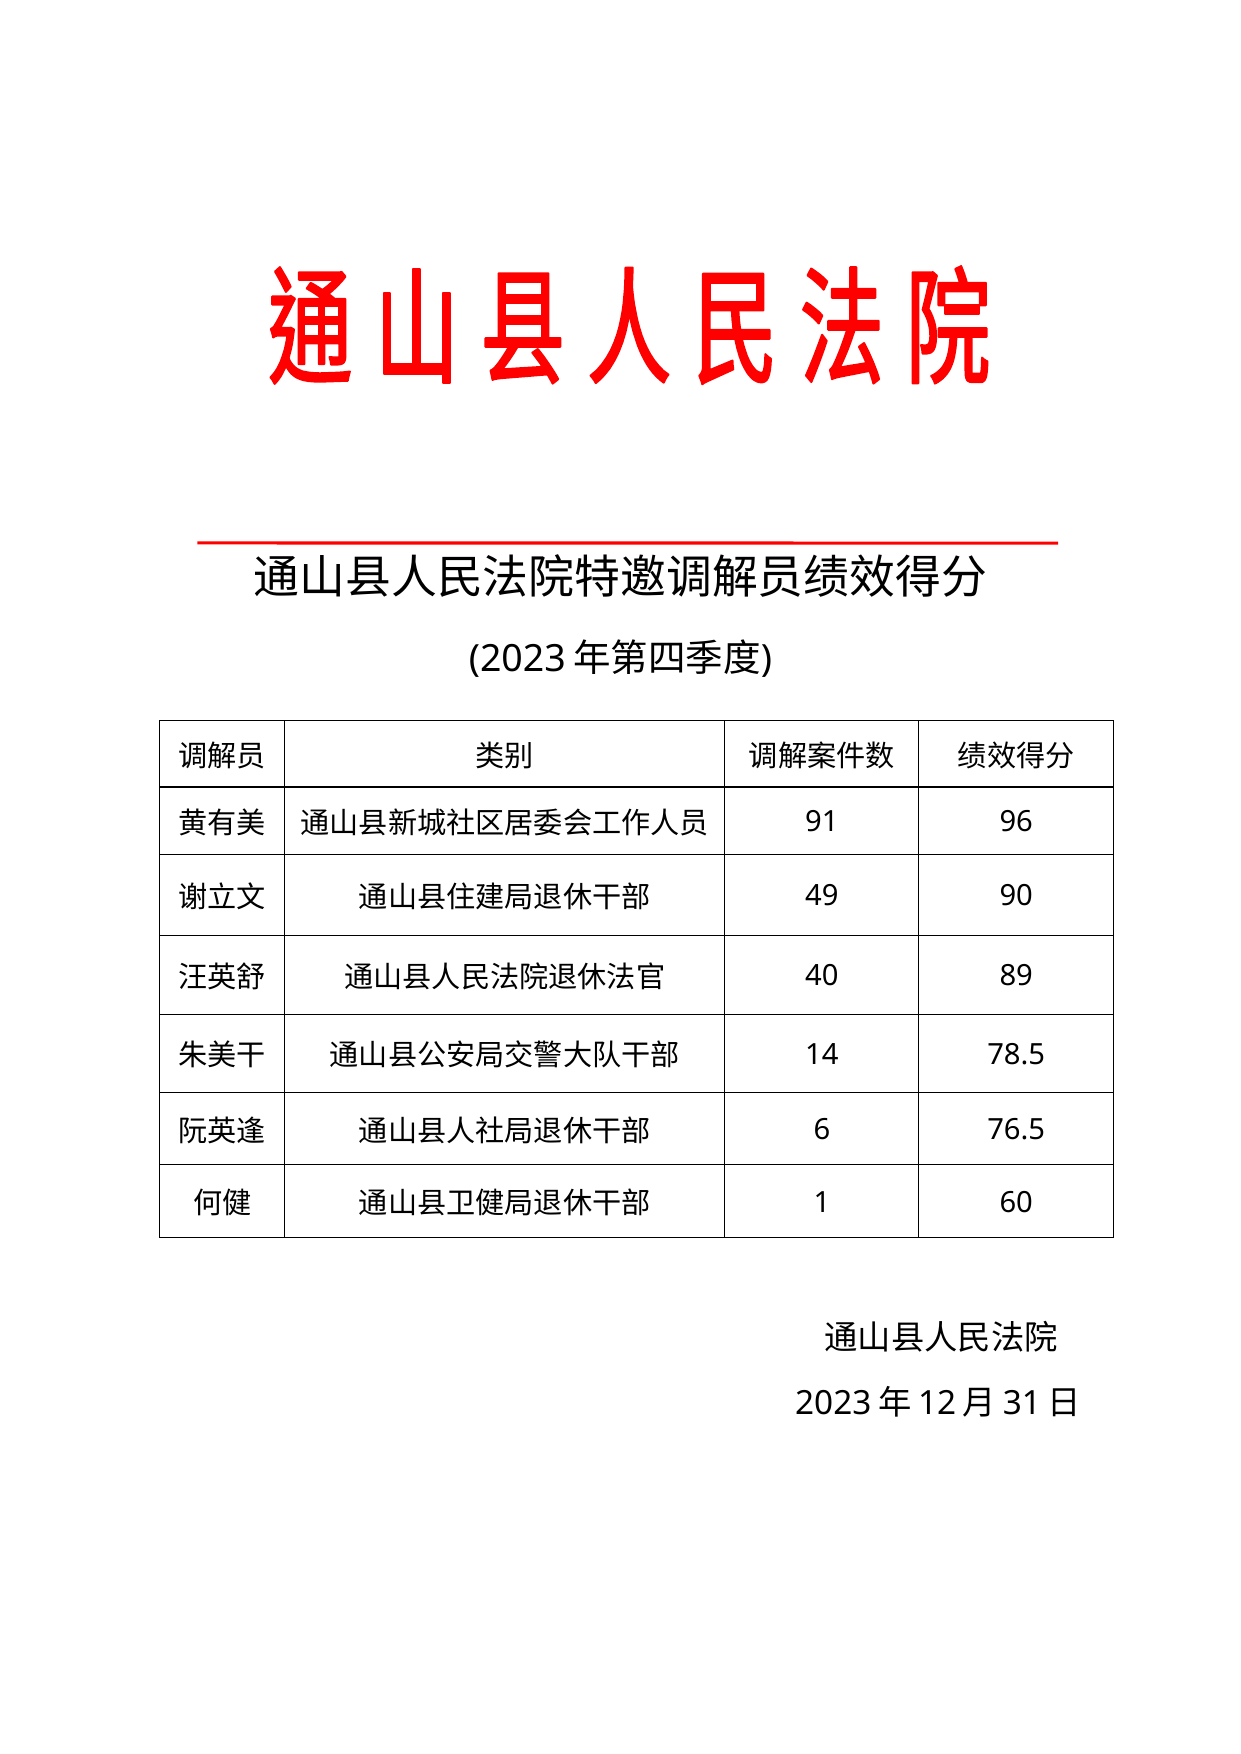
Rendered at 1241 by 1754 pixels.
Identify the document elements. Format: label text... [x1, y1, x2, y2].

table_cell 49 [725, 855, 918, 934]
text 通山县人民法院 [159, 1303, 1057, 1368]
table_cell 78.5 [919, 1015, 1113, 1092]
table_cell 6 [725, 1093, 918, 1164]
text 2023年12月31日 [159, 1368, 1081, 1433]
table_cell 何健 [160, 1165, 284, 1237]
table_cell 朱美干 [160, 1015, 284, 1092]
table_cell 黄有美 [160, 788, 284, 853]
table_cell 通山县人社局退休干部 [285, 1093, 724, 1164]
table_header 调解案件数 [725, 721, 918, 786]
text (2023年第四季度) [159, 623, 1081, 688]
table_cell 91 [725, 788, 918, 853]
table_cell 40 [725, 936, 918, 1013]
table_cell 89 [919, 936, 1113, 1013]
table_cell 14 [725, 1015, 918, 1092]
table_cell 通山县公安局交警大队干部 [285, 1015, 724, 1092]
table_cell 60 [919, 1165, 1113, 1237]
table_cell 通山县人民法院退休法官 [285, 936, 724, 1013]
table_cell 90 [919, 855, 1113, 934]
table_cell 1 [725, 1165, 918, 1237]
text 通山县人民法院特邀调解员绩效得分 [159, 525, 1081, 623]
table_cell 76.5 [919, 1093, 1113, 1164]
table_header 绩效得分 [919, 721, 1113, 786]
table_cell 阮英逢 [160, 1093, 284, 1164]
table_cell 谢立文 [160, 855, 284, 934]
table_header 类别 [285, 721, 724, 786]
table_cell 通山县新城社区居委会工作人员 [285, 788, 724, 853]
table_cell 通山县住建局退休干部 [285, 855, 724, 934]
table_cell 通山县卫健局退休干部 [285, 1165, 724, 1237]
table_cell 汪英舒 [160, 936, 284, 1013]
table_header 调解员 [160, 721, 284, 786]
table_cell 96 [919, 788, 1113, 853]
